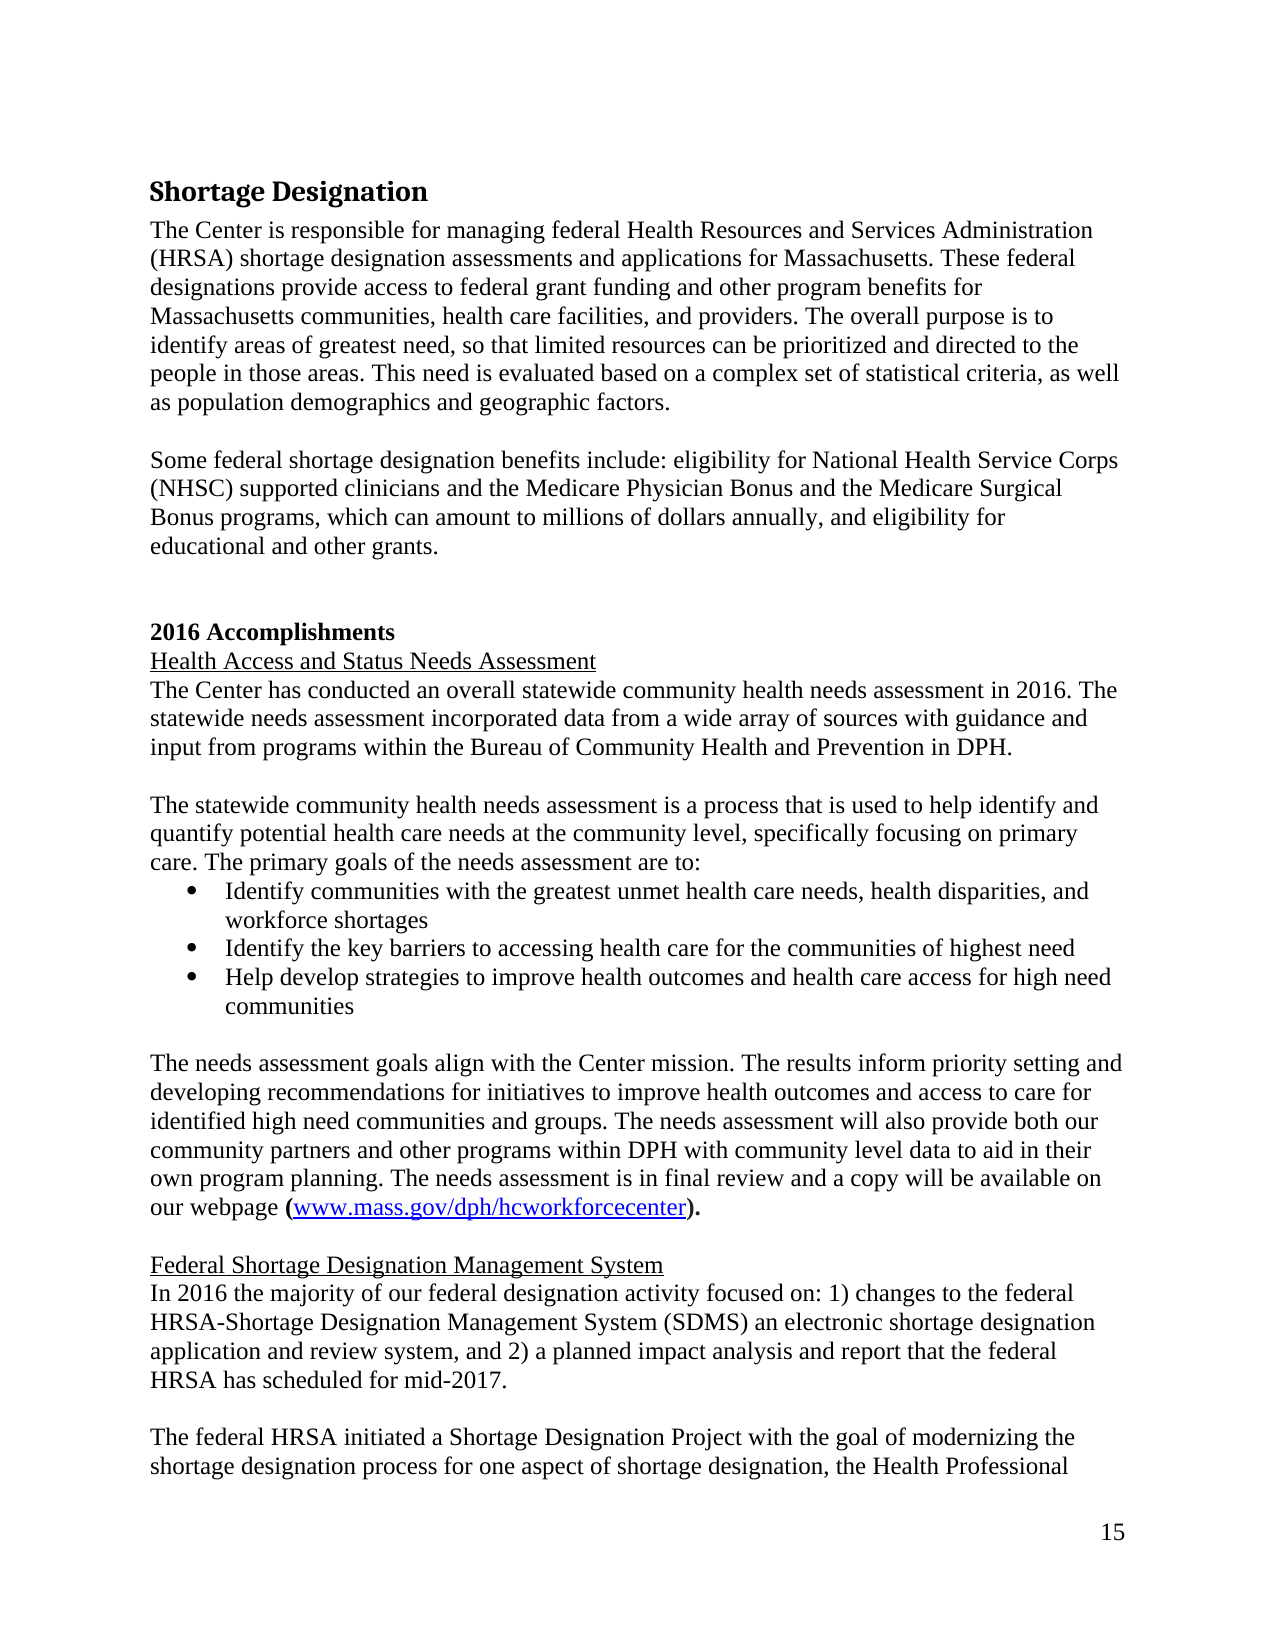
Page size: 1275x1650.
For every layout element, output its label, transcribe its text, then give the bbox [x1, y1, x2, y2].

text Federal Shortage Designation Management System [150, 1250, 1125, 1278]
text The statewide community health needs assessment is a process that is used to help identify and quantify potential health care needs at the community level, specifically focusing on primary care. The primary goals of the needs assessment are to: [150, 790, 1125, 876]
text 2016 Accomplishments [150, 617, 1125, 646]
text The needs assessment goals align with the Center mission. The results inform priority setting and developing recommendations for initiatives to improve health outcomes and access to care for identified high need communities and groups. The needs assessment will also provide both our community partners and other programs within DPH with community level data to aid in their own program planning. The needs assessment is in final review and a copy will be available on our webpage (www.mass.gov/dph/hcworkforcecenter). [150, 1048, 1125, 1221]
text Health Access and Status Needs Assessment [150, 646, 1125, 675]
text Some federal shortage designation benefits include: eligibility for National Health Service Corps (NHSC) supported clinicians and the Medicare Physician Bonus and the Medicare Surgical Bonus programs, which can amount to millions of dollars annually, and eligibility for educational and other grants. [150, 445, 1125, 560]
text The Center has conducted an overall statewide community health needs assessment in 2016. The statewide needs assessment incorporated data from a wide array of sources with guidance and input from programs within the Bureau of Community Health and Prevention in DPH. [150, 675, 1125, 761]
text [150, 1422, 1125, 1480]
list Help develop strategies to improve health outcomes and health care access for high need communities [187, 962, 1125, 1020]
text The Center is responsible for managing federal Health Resources and Services Administration (HRSA) shortage designation assessments and applications for Massachusetts. These federal designations provide access to federal grant funding and other program benefits for Massachusetts communities, health care facilities, and providers. The overall purpose is to identify areas of greatest need, so that limited resources can be prioritized and directed to the people in those areas. This need is evaluated based on a complex set of statistical criteria, as well as population demographics and geographic factors. [150, 215, 1125, 416]
text In 2016 the majority of our federal designation activity focused on: 1) changes to the federal HRSA-Shortage Designation Management System (SDMS) an electronic shortage designation application and review system, and 2) a planned impact analysis and report that the federal HRSA has scheduled for mid-2017. [150, 1278, 1125, 1393]
list Identify communities with the greatest unmet health care needs, health disparities, and workforce shortages [187, 876, 1125, 933]
list Identify the key barriers to accessing health care for the communities of highest need [187, 933, 1125, 962]
subtitle Shortage Designation [150, 175, 1125, 208]
